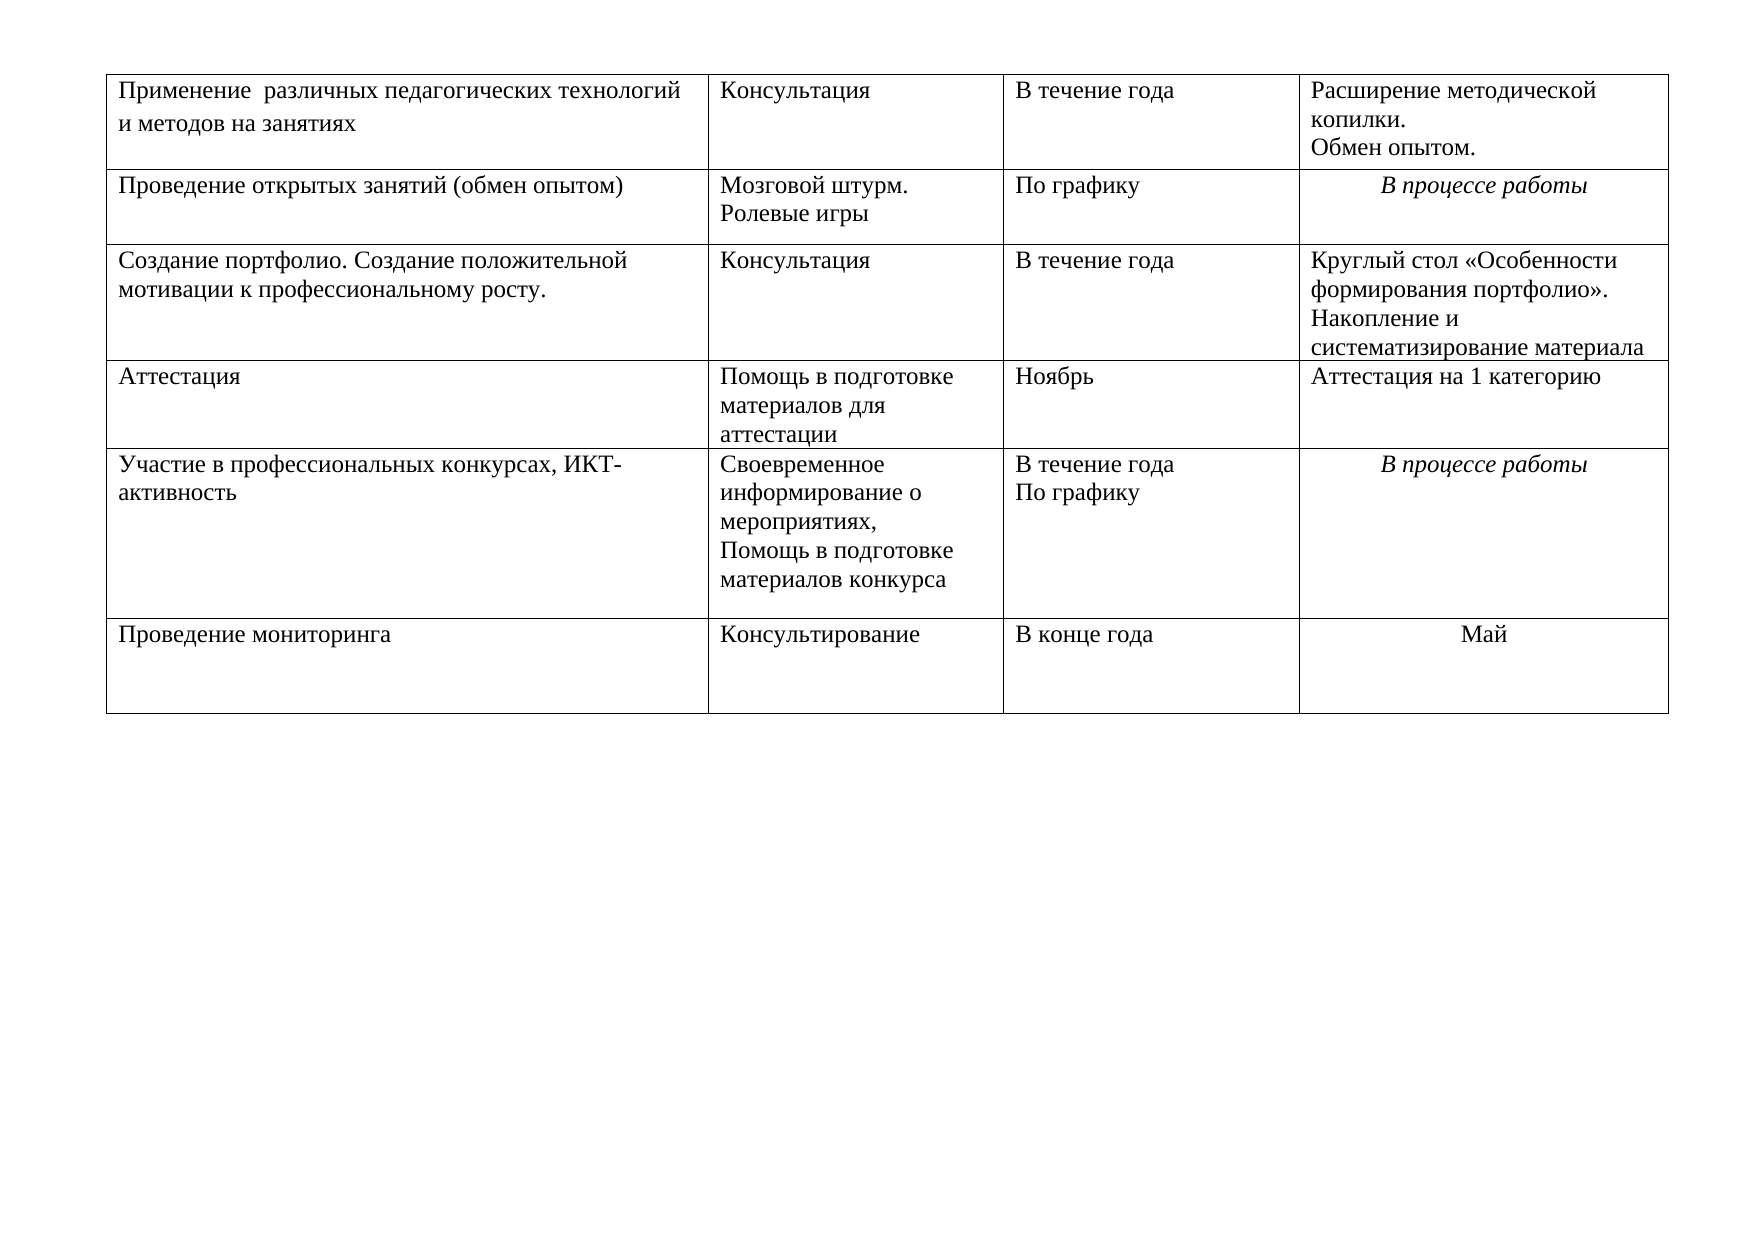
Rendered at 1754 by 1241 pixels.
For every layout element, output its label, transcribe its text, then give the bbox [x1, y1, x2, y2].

table_cell Аттестация на 1 категорию [1300, 361, 1668, 448]
table_cell В процессе работы [1300, 449, 1668, 618]
table_cell Проведение открытых занятий (обмен опытом) [107, 170, 708, 244]
table_cell В течение года [1004, 245, 1299, 360]
table_cell Ноябрь [1004, 361, 1299, 448]
table_cell Своевременное информирование о мероприятиях, Помощь в подготовке материалов конкурса [709, 449, 1003, 618]
table_cell В течение года [1004, 75, 1299, 169]
table_cell Консультация [709, 245, 1003, 360]
table_cell Помощь в подготовке материалов для аттестации [709, 361, 1003, 448]
table_cell Расширение методической копилки. Обмен опытом. [1300, 75, 1668, 169]
table_cell Май [1300, 619, 1668, 713]
table_cell В процессе работы [1300, 170, 1668, 244]
table_cell Консультация [709, 75, 1003, 169]
table_cell Аттестация [107, 361, 708, 448]
table_cell Участие в профессиональных конкурсах, ИКТ-активность [107, 449, 708, 618]
table_cell По графику [1004, 170, 1299, 244]
table_cell Проведение мониторинга [107, 619, 708, 713]
table_cell Круглый стол «Особенности формирования портфолио». Накопление и систематизирование материала [1300, 245, 1668, 360]
table_cell Создание портфолио. Создание положительной мотивации к профессиональному росту. [107, 245, 708, 360]
table_cell В течение года По графику [1004, 449, 1299, 618]
table_cell В конце года [1004, 619, 1299, 713]
table_cell Применение различных педагогических технологий и методов на занятиях [107, 75, 708, 169]
table_cell Мозговой штурм. Ролевые игры [709, 170, 1003, 244]
table_cell Консультирование [709, 619, 1003, 713]
